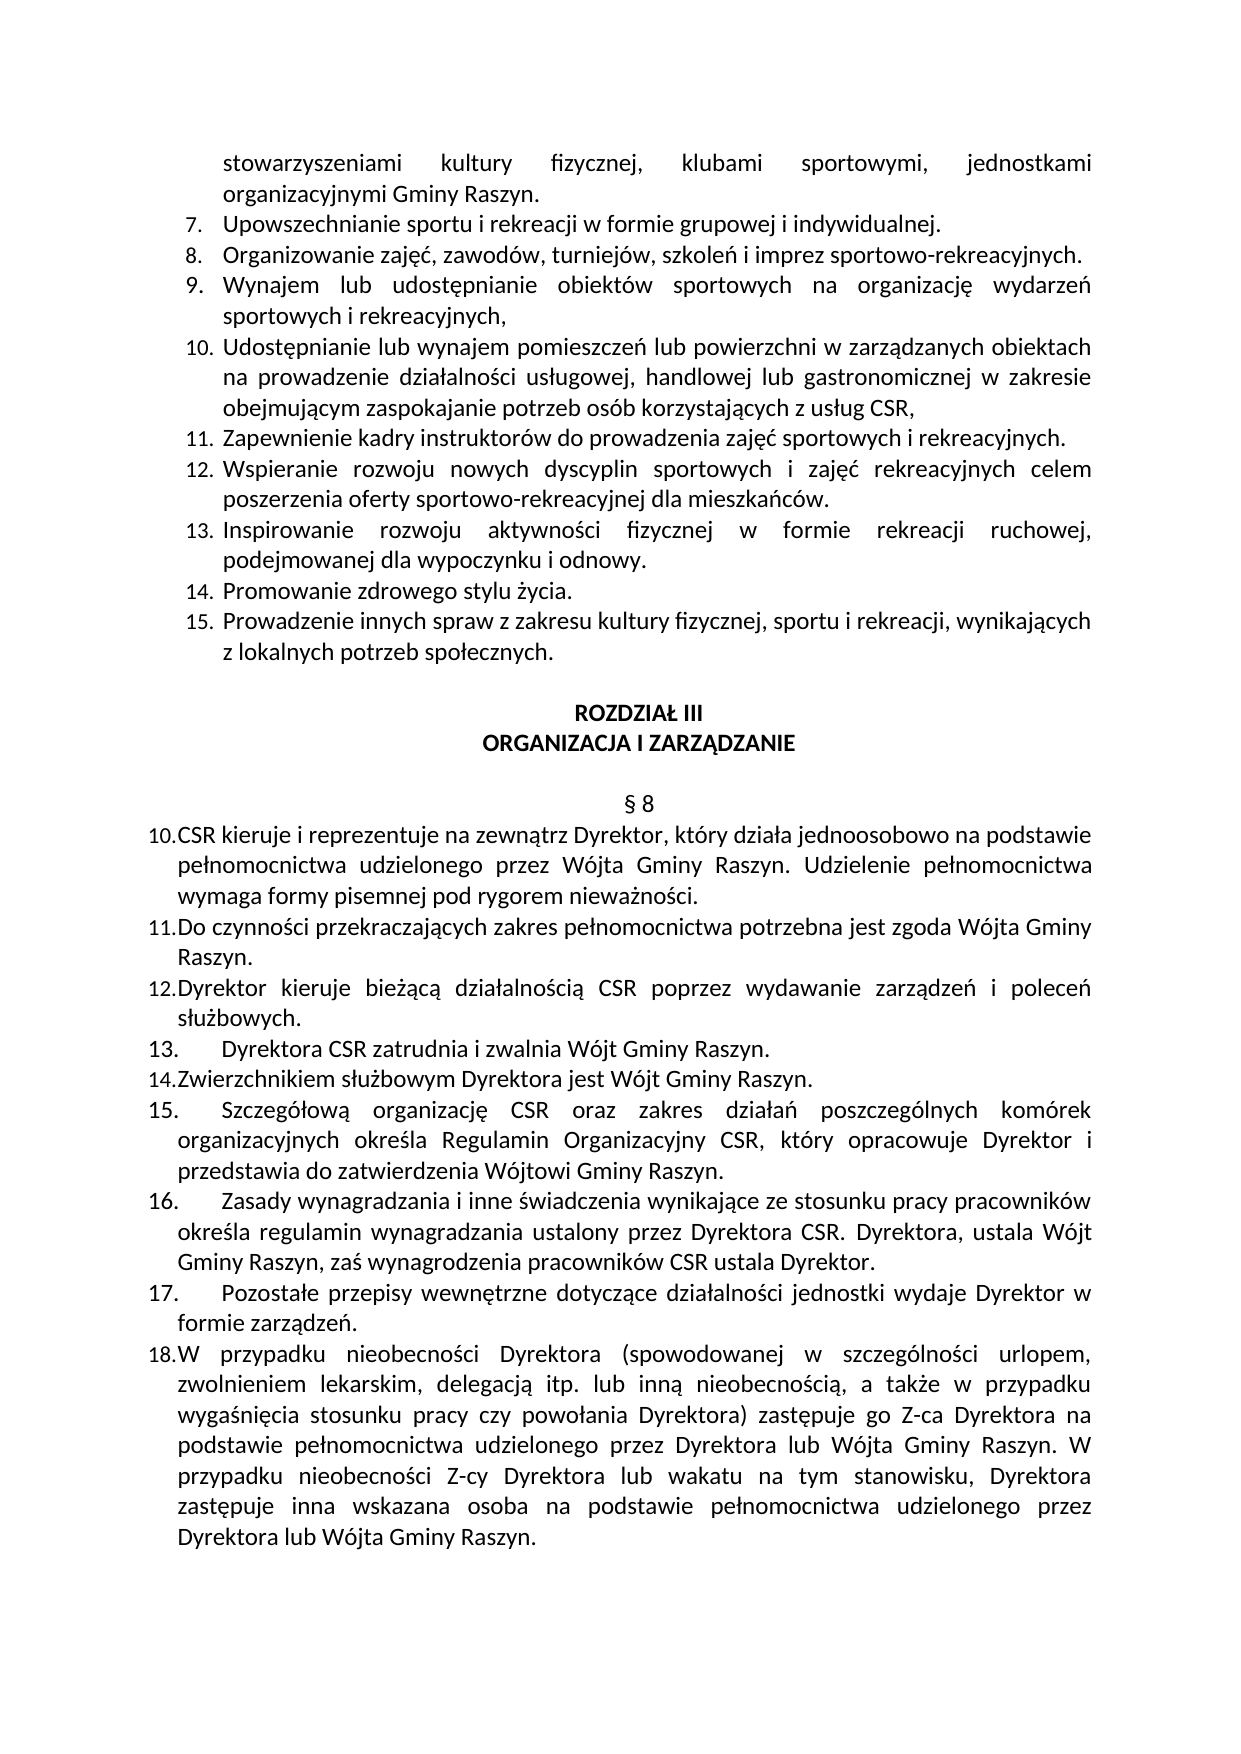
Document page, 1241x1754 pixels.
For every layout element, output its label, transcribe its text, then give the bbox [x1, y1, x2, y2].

list Prowadzenie innych spraw z zakresu kultury fizycznej, sportu i rekreacji, wynikających z lokalnych potrzeb społecznych. [185, 605, 1093, 666]
list Zwierzchnikiem służbowym Dyrektora jest Wójt Gminy Raszyn. [148, 1063, 1093, 1094]
list CSR kieruje i reprezentuje na zewnątrz Dyrektor, który działa jednoosobowo na podstawie pełnomocnictwa udzielonego przez Wójta Gminy Raszyn. Udzielenie pełnomocnictwa wymaga formy pisemnej pod rygorem nieważności. [148, 819, 1093, 911]
list Szczegółową organizację CSR oraz zakres działań poszczególnych komórek organizacyjnych określa Regulamin Organizacyjny CSR, który opracowuje Dyrektor i przedstawia do zatwierdzenia Wójtowi Gminy Raszyn. [148, 1094, 1093, 1185]
list Inspirowanie rozwoju aktywności fizycznej w formie rekreacji ruchowej, podejmowanej dla wypoczynku i odnowy. [185, 514, 1093, 575]
list Wynajem lub udostępnianie obiektów sportowych na organizację wydarzeń sportowych i rekreacyjnych, [185, 270, 1093, 331]
list Upowszechnianie sportu i rekreacji w formie grupowej i indywidualnej. [185, 209, 1093, 239]
list Zapewnienie kadry instruktorów do prowadzenia zajęć sportowych i rekreacyjnych. [185, 422, 1093, 453]
list W przypadku nieobecności Dyrektora (spowodowanej w szczególności urlopem, zwolnieniem lekarskim, delegacją itp. lub inną nieobecnością, a także w przypadku wygaśnięcia stosunku pracy czy powołania Dyrektora) zastępuje go Z-ca Dyrektora na podstawie pełnomocnictwa udzielonego przez Dyrektora lub Wójta Gminy Raszyn. W przypadku nieobecności Z-cy Dyrektora lub wakatu na tym stanowisku, Dyrektora zastępuje inna wskazana osoba na podstawie pełnomocnictwa udzielonego przez Dyrektora lub Wójta Gminy Raszyn. [148, 1338, 1093, 1552]
list Pozostałe przepisy wewnętrzne dotyczące działalności jednostki wydaje Dyrektor w formie zarządzeń. [148, 1277, 1093, 1338]
list Do czynności przekraczających zakres pełnomocnictwa potrzebna jest zgoda Wójta Gminy Raszyn. [148, 911, 1093, 972]
list Udostępnianie lub wynajem pomieszczeń lub powierzchni w zarządzanych obiektach na prowadzenie działalności usługowej, handlowej lub gastronomicznej w zakresie obejmującym zaspokajanie potrzeb osób korzystających z usług CSR, [185, 331, 1093, 422]
text § 8 [185, 788, 1093, 819]
list Dyrektor kieruje bieżącą działalnością CSR poprzez wydawanie zarządzeń i poleceń służbowych. [148, 972, 1093, 1033]
list Wspieranie rozwoju nowych dyscyplin sportowych i zajęć rekreacyjnych celem poszerzenia oferty sportowo-rekreacyjnej dla mieszkańców. [185, 453, 1093, 514]
text ROZDZIAŁ III [185, 697, 1093, 727]
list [223, 148, 1093, 209]
list Dyrektora CSR zatrudnia i zwalnia Wójt Gminy Raszyn. [148, 1033, 1093, 1063]
list Promowanie zdrowego stylu życia. [185, 575, 1093, 605]
list Zasady wynagradzania i inne świadczenia wynikające ze stosunku pracy pracowników określa regulamin wynagradzania ustalony przez Dyrektora CSR. Dyrektora, ustala Wójt Gminy Raszyn, zaś wynagrodzenia pracowników CSR ustala Dyrektor. [148, 1185, 1093, 1277]
list Organizowanie zajęć, zawodów, turniejów, szkoleń i imprez sportowo-rekreacyjnych. [185, 239, 1093, 270]
text ORGANIZACJA I ZARZĄDZANIE [185, 727, 1093, 758]
